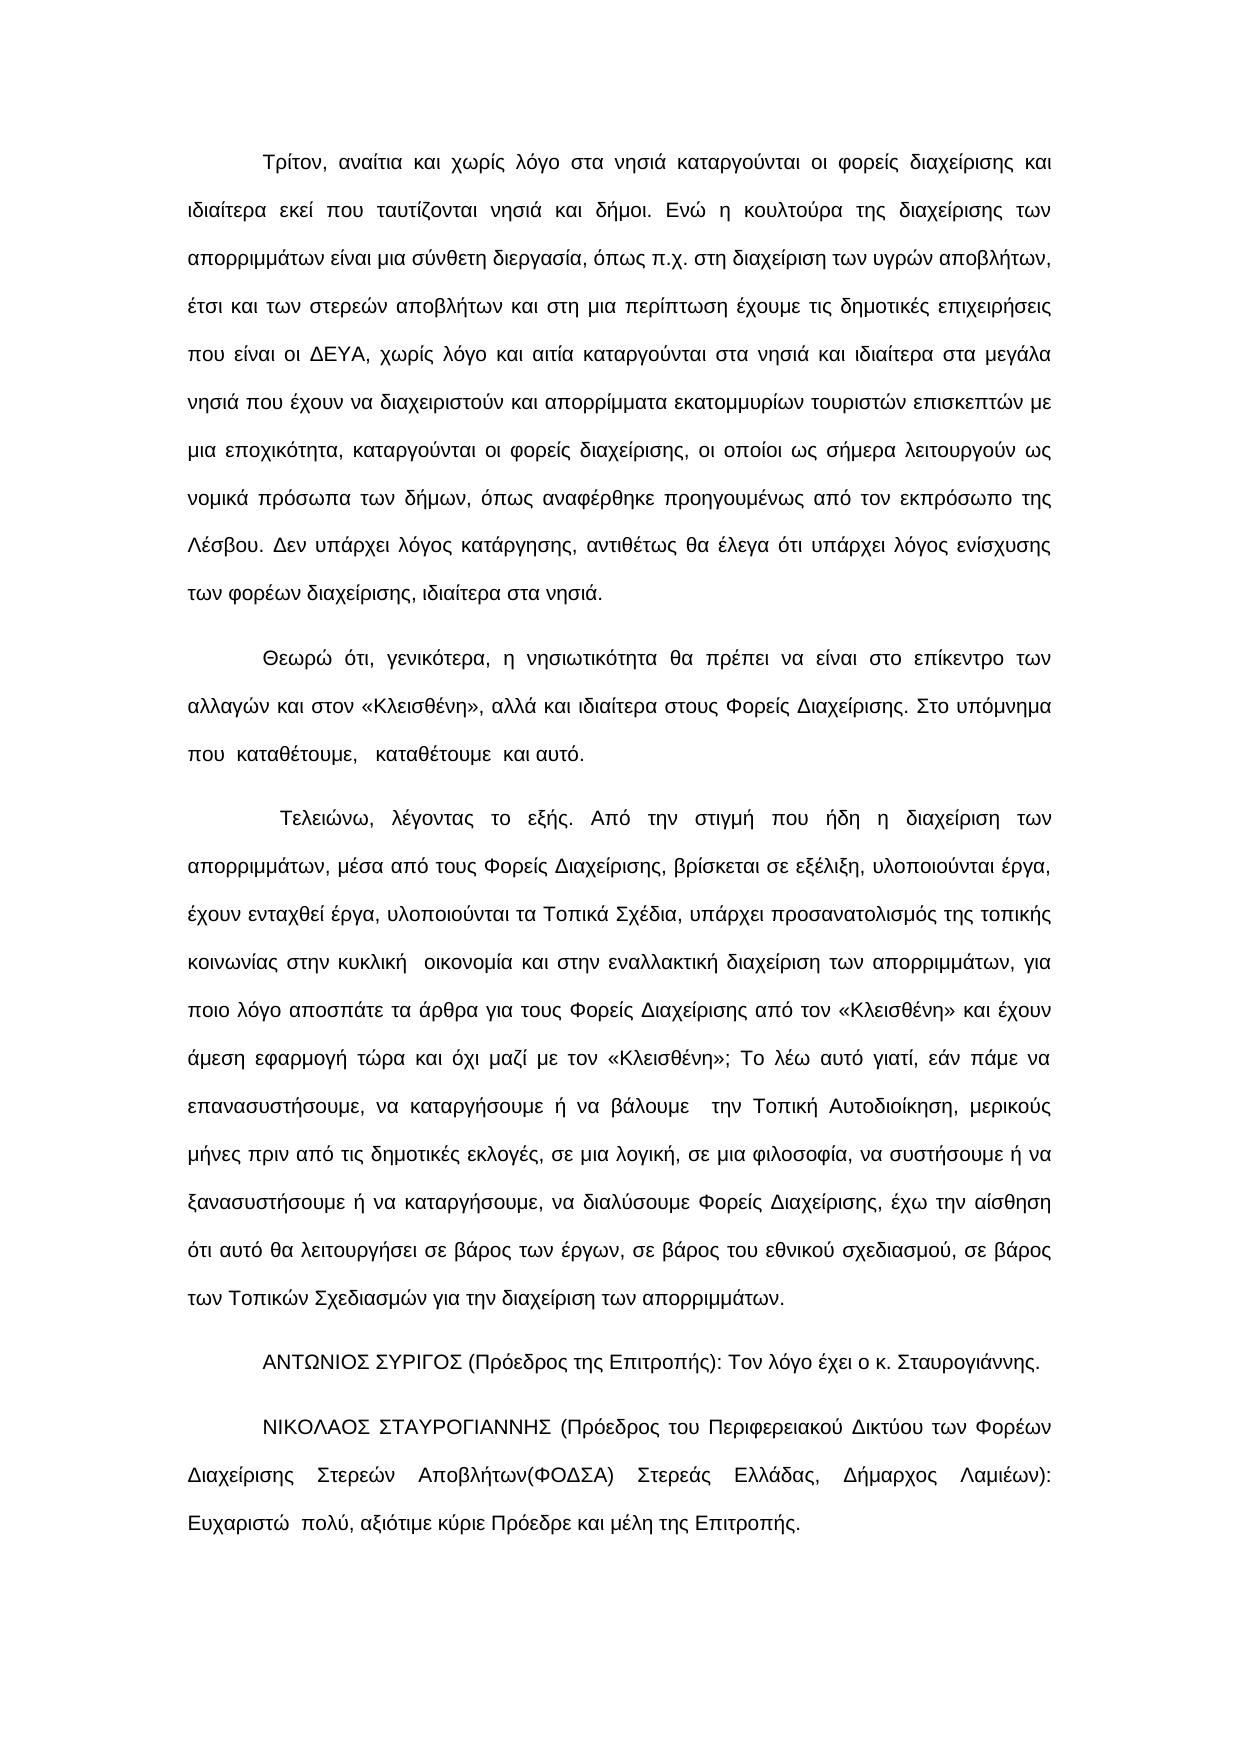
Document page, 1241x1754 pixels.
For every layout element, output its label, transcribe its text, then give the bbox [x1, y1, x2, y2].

text ΑΝΤΩΝΙΟΣ ΣΥΡΙΓΟΣ (Πρόεδρος της Επιτροπής): Τον λόγο έχει ο κ. Σταυρογιάννης. [187, 1350, 1053, 1374]
text Θεωρώ ότι, γενικότερα, η νησιωτικότητα θα πρέπει να είναι στο επίκεντρο των αλλαγών και στον «Κλεισθένη», αλλά και ιδιαίτερα στους Φορείς Διαχείρισης. Στο υπόμνημα που καταθέτουμε, καταθέτουμε και αυτό. [187, 646, 1053, 766]
text Τελειώνω, λέγοντας το εξής. Από την στιγμή που ήδη η διαχείριση των απορριμμάτων, μέσα από τους Φορείς Διαχείρισης, βρίσκεται σε εξέλιξη, υλοποιούνται έργα, έχουν ενταχθεί έργα, υλοποιούνται τα Τοπικά Σχέδια, υπάρχει προσανατολισμός της τοπικής κοινωνίας στην κυκλική οικονομία και στην εναλλακτική διαχείριση των απορριμμάτων, για ποιο λόγο αποσπάτε τα άρθρα για τους Φορείς Διαχείρισης από τον «Κλεισθένη» και έχουν άμεση εφαρμογή τώρα και όχι μαζί με τον «Κλεισθένη»; Το λέω αυτό γιατί, εάν πάμε να επανασυστήσουμε, να καταργήσουμε ή να βάλουμε την Τοπική Αυτοδιοίκηση, μερικούς μήνες πριν από τις δημοτικές εκλογές, σε μια λογική, σε μια φιλοσοφία, να συστήσουμε ή να ξανασυστήσουμε ή να καταργήσουμε, να διαλύσουμε Φορείς Διαχείρισης, έχω την αίσθηση ότι αυτό θα λειτουργήσει σε βάρος των έργων, σε βάρος του εθνικού σχεδιασμού, σε βάρος των Τοπικών Σχεδιασμών για την διαχείριση των απορριμμάτων. [187, 806, 1053, 1309]
text ΝΙΚΟΛΑΟΣ ΣΤΑΥΡΟΓΙΑΝΝΗΣ (Πρόεδρος του Περιφερειακού Δικτύου των Φορέων Διαχείρισης Στερεών Αποβλήτων(ΦΟΔΣΑ) Στερεάς Ελλάδας, Δήμαρχος Λαμιέων): Ευχαριστώ πολύ, αξιότιμε κύριε Πρόεδρε και μέλη της Επιτροπής. [187, 1414, 1053, 1534]
text Τρίτον, αναίτια και χωρίς λόγο στα νησιά καταργούνται οι φορείς διαχείρισης και ιδιαίτερα εκεί που ταυτίζονται νησιά και δήμοι. Ενώ η κουλτούρα της διαχείρισης των απορριμμάτων είναι μια σύνθετη διεργασία, όπως π.χ. στη διαχείριση των υγρών αποβλήτων, έτσι και των στερεών αποβλήτων και στη μια περίπτωση έχουμε τις δημοτικές επιχειρήσεις που είναι οι ΔΕΥΑ, χωρίς λόγο και αιτία καταργούνται στα νησιά και ιδιαίτερα στα μεγάλα νησιά που έχουν να διαχειριστούν και απορρίμματα εκατομμυρίων τουριστών επισκεπτών με μια εποχικότητα, καταργούνται οι φορείς διαχείρισης, οι οποίοι ως σήμερα λειτουργούν ως νομικά πρόσωπα των δήμων, όπως αναφέρθηκε προηγουμένως από τον εκπρόσωπο της Λέσβου. Δεν υπάρχει λόγος κατάργησης, αντιθέτως θα έλεγα ότι υπάρχει λόγος ενίσχυσης των φορέων διαχείρισης, ιδιαίτερα στα νησιά. [187, 150, 1053, 605]
